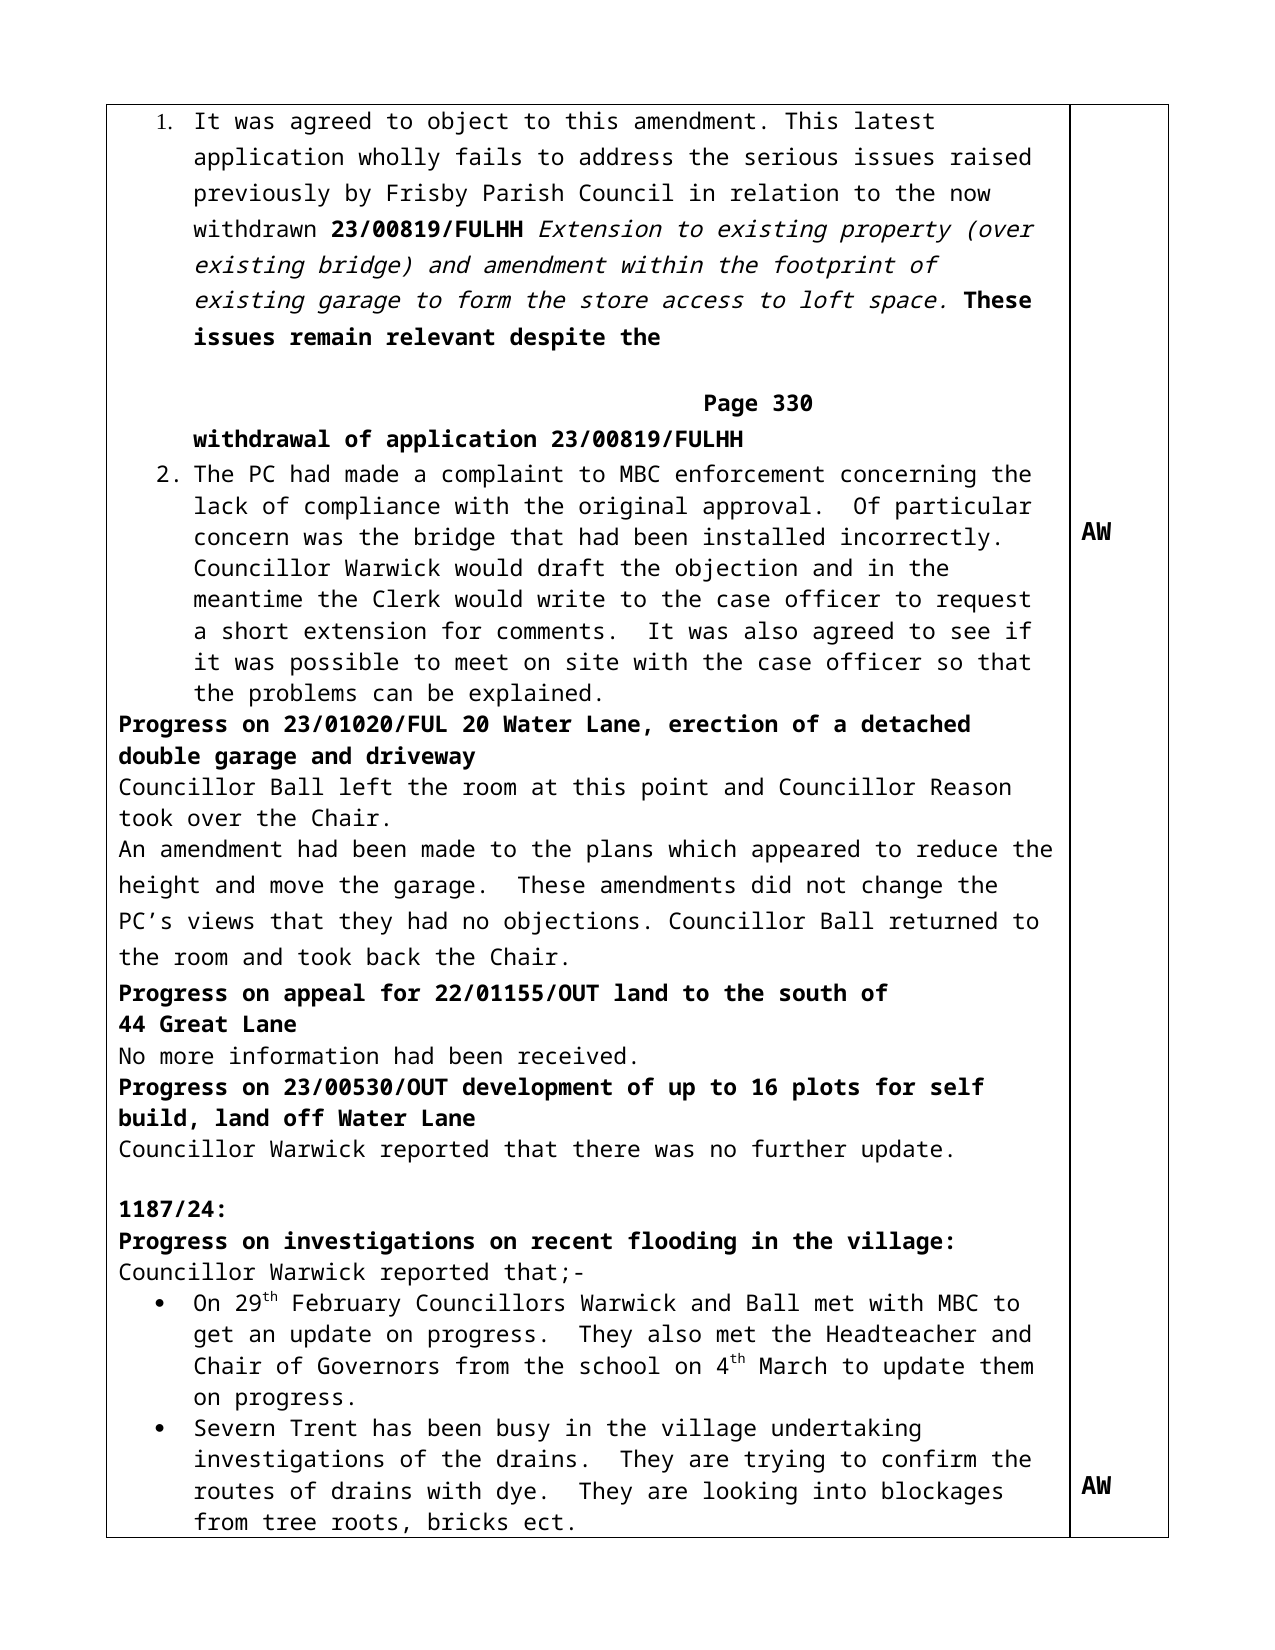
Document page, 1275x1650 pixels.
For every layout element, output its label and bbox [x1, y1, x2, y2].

table_cell [107, 105, 1069, 1537]
table_cell [1071, 105, 1168, 1537]
